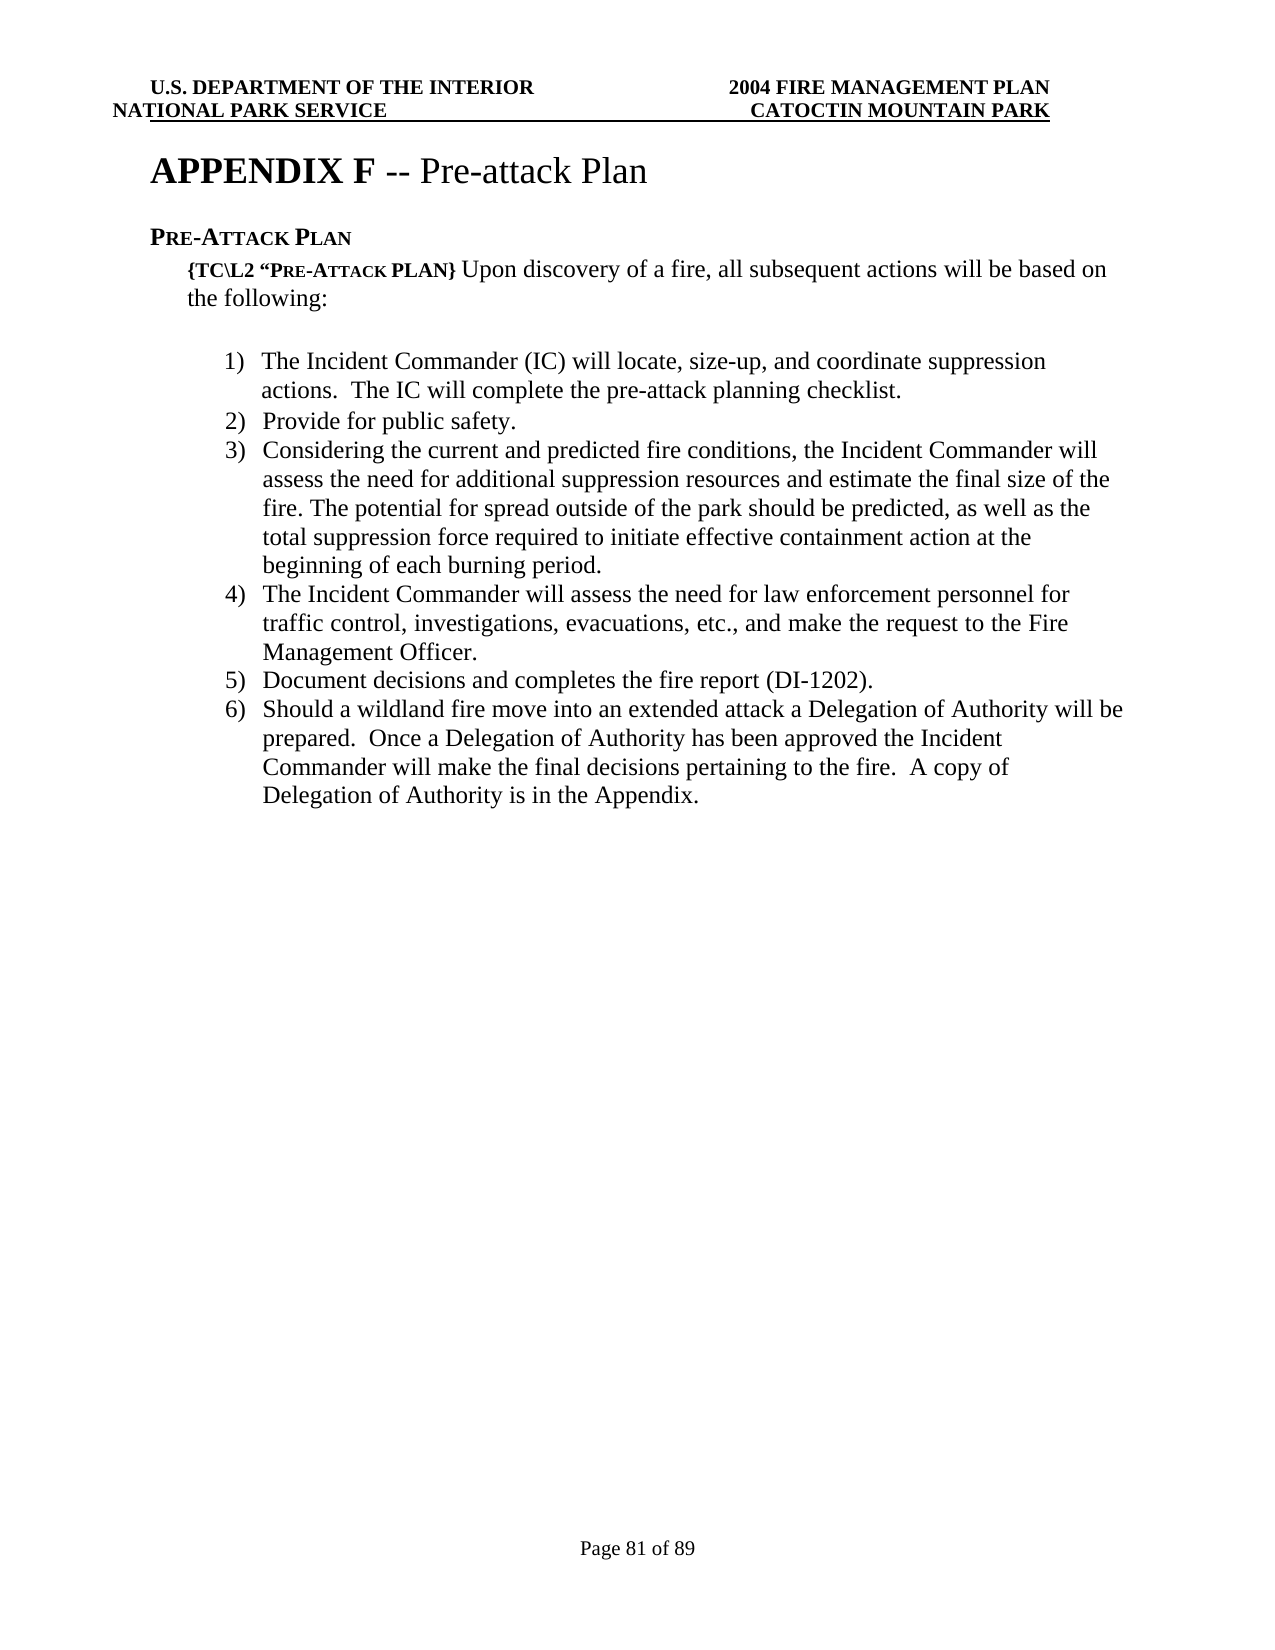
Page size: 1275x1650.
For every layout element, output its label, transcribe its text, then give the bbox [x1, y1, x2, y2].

text APPENDIX F -- Pre-attack Plan [150, 149, 1135, 192]
text {TC\L2 “PRE-ATTACK PLAN} Upon discovery of a fire, all subsequent actions will be based on the following: [187, 254, 1113, 311]
text PRE-ATTACK PLAN [150, 222, 1135, 251]
list The Incident Commander (IC) will locate, size-up, and coordinate suppression actions. The IC will complete the pre-attack planning checklist. [223, 346, 1046, 404]
list Should a wildland fire move into an extended attack a Delegation of Authority will be prepared. Once a Delegation of Authority has been approved the Incident Commander will make the final decisions pertaining to the fire. A copy of Delegation of Authority is in the Appendix. [225, 694, 1124, 809]
list The Incident Commander will assess the need for law enforcement personnel for traffic control, investigations, evacuations, etc., and make the request to the Fire Management Officer. [225, 579, 1070, 666]
text NATIONAL PARK SERVICE CATOCTIN MOUNTAIN PARK [112, 98, 1135, 122]
list Considering the current and predicted fire conditions, the Incident Commander will assess the need for additional suppression resources and estimate the final size of the fire. The potential for spread outside of the park should be predicted, as well as the total suppression force required to initiate effective containment action at the beginning of each burning period. [225, 435, 1111, 579]
list Document decisions and completes the fire report (DI-1202). [225, 666, 1135, 694]
list Provide for public safety. [225, 407, 1135, 435]
